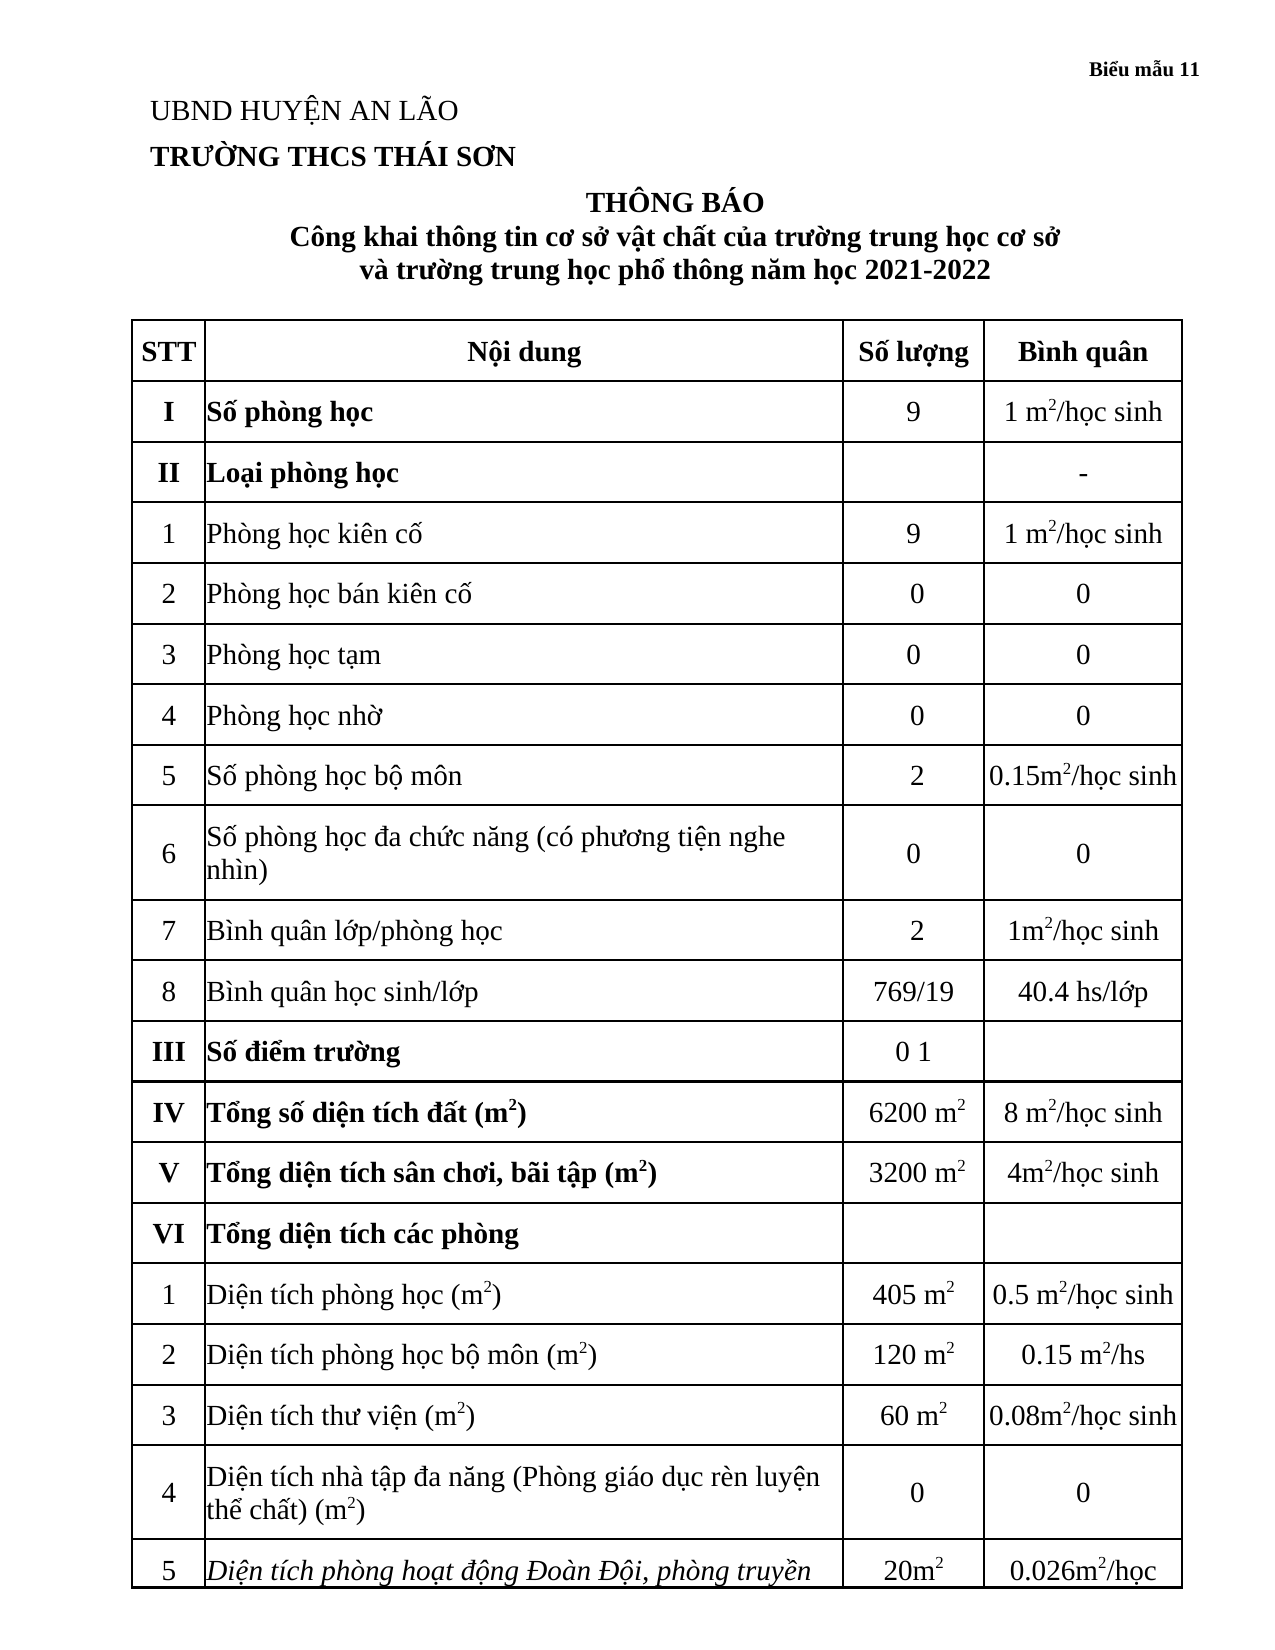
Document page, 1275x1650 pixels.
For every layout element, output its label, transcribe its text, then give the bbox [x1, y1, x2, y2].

table_cell 3 [133, 625, 204, 683]
table_cell 2 [133, 1325, 204, 1383]
table_cell 2 [844, 901, 983, 959]
table_cell 4 [133, 685, 204, 744]
text THÔNG BÁO [150, 185, 1200, 219]
table_cell Bình quân học sinh/lớp [206, 961, 842, 1020]
table_cell Phòng học nhờ [206, 685, 842, 744]
table_cell - [985, 443, 1181, 501]
table_cell 6 [133, 806, 204, 898]
table_cell IV [133, 1083, 204, 1141]
table_cell Số điểm trường [206, 1022, 842, 1080]
table_cell 0 [844, 625, 983, 683]
table_cell [844, 443, 983, 501]
table_cell 0 [844, 1446, 983, 1538]
text Công khai thông tin cơ sở vật chất của trường trung học cơ sở [150, 219, 1200, 252]
table_cell Phòng học tạm [206, 625, 842, 683]
table_cell 0 [844, 806, 983, 898]
table_cell 4 [133, 1446, 204, 1538]
table_cell 8 m2/học sinh [985, 1083, 1181, 1141]
table_cell Tổng số diện tích đất (m2) [206, 1083, 842, 1141]
table_cell Phòng học kiên cố [206, 503, 842, 562]
table_cell 405 m2 [844, 1264, 983, 1323]
table_cell 2 [844, 746, 983, 804]
table_cell 0.15m2/học sinh [985, 746, 1181, 804]
table_cell Bình quân lớp/phòng học [206, 901, 842, 959]
table_cell Số phòng học [206, 382, 842, 441]
table_cell 9 [844, 382, 983, 441]
text và trường trung học phổ thông năm học 2021-2022 [150, 252, 1200, 286]
table_cell Diện tích nhà tập đa năng (Phòng giáo dục rèn luyện thể chất) (m2) [206, 1446, 842, 1538]
table_cell Phòng học bán kiên cố [206, 564, 842, 622]
table_cell 5 [133, 1540, 204, 1586]
table_cell 9 [844, 503, 983, 562]
table_cell Tổng diện tích các phòng [206, 1204, 842, 1262]
table_cell 4m2/học sinh [985, 1143, 1181, 1202]
table_cell 0.15 m2/hs [985, 1325, 1181, 1383]
table_cell 1m2/học sinh [985, 901, 1181, 959]
table_cell 0 [985, 685, 1181, 744]
table_cell 7 [133, 901, 204, 959]
table_cell 20m2 [844, 1540, 983, 1586]
table_cell Diện tích phòng học (m2) [206, 1264, 842, 1323]
table_cell 1 m2/học sinh [985, 503, 1181, 562]
table_cell 0 1 [844, 1022, 983, 1080]
table_cell [985, 1204, 1181, 1262]
table_cell II [133, 443, 204, 501]
table_cell 0.5 m2/học sinh [985, 1264, 1181, 1323]
table_cell 0.08m2/học sinh [985, 1386, 1181, 1444]
table_cell 0 [985, 806, 1181, 898]
table_cell Tổng diện tích sân chơi, bãi tập (m2) [206, 1143, 842, 1202]
table_cell 0 [844, 564, 983, 622]
table_cell 0 [985, 1446, 1181, 1538]
table_cell [844, 1204, 983, 1262]
table_header Nội dung [206, 321, 842, 380]
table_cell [206, 1540, 842, 1586]
table_cell V [133, 1143, 204, 1202]
table_cell 1 [133, 503, 204, 562]
table_cell 1 [133, 1264, 204, 1323]
table_cell 3200 m2 [844, 1143, 983, 1202]
table_cell Loại phòng học [206, 443, 842, 501]
table_header Bình quân [985, 321, 1181, 380]
table_cell 8 [133, 961, 204, 1020]
table_cell VI [133, 1204, 204, 1262]
table_header STT [133, 321, 204, 380]
table_header Số lượng [844, 321, 983, 380]
table_cell Diện tích thư viện (m2) [206, 1386, 842, 1444]
table_cell III [133, 1022, 204, 1080]
text Biểu mẫu 11 [150, 56, 1200, 81]
table_cell Số phòng học bộ môn [206, 746, 842, 804]
table_cell 6200 m2 [844, 1083, 983, 1141]
table_cell 1 m2/học sinh [985, 382, 1181, 441]
table_cell 60 m2 [844, 1386, 983, 1444]
table_cell 3 [133, 1386, 204, 1444]
text UBND HUYỆN AN LÃO [150, 93, 1200, 127]
table_cell 769/19 [844, 961, 983, 1020]
table_cell 120 m2 [844, 1325, 983, 1383]
table_cell I [133, 382, 204, 441]
text TRƯỜNG THCS THÁI SƠN [150, 139, 1200, 173]
table_cell Số phòng học đa chức năng (có phương tiện nghe nhìn) [206, 806, 842, 898]
table_cell 0 [985, 564, 1181, 622]
table_cell 5 [133, 746, 204, 804]
table_cell 40.4 hs/lớp [985, 961, 1181, 1020]
table_cell Diện tích phòng học bộ môn (m2) [206, 1325, 842, 1383]
table_cell 2 [133, 564, 204, 622]
table_cell [985, 1022, 1181, 1080]
table_cell 0.026m2/học sinh [985, 1540, 1181, 1586]
table_cell 0 [844, 685, 983, 744]
table_cell 0 [985, 625, 1181, 683]
